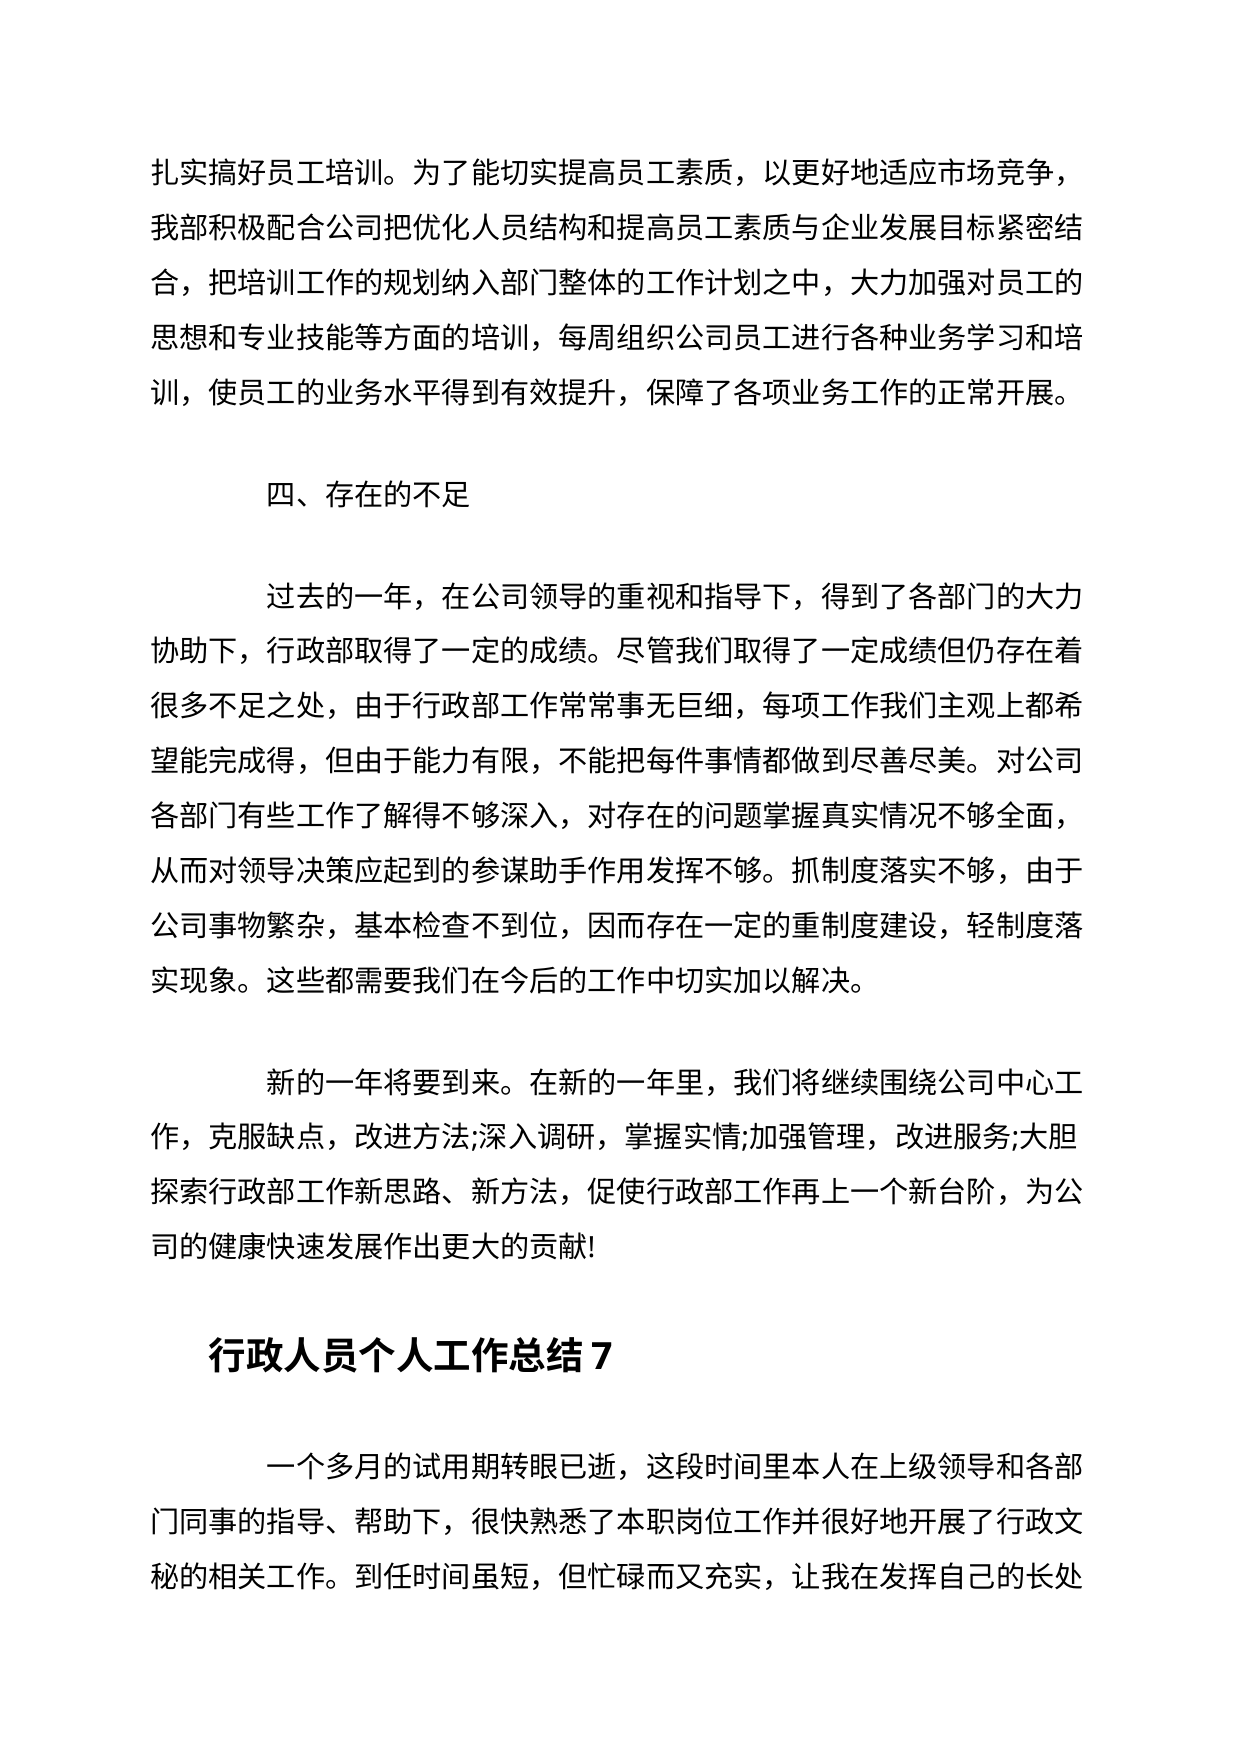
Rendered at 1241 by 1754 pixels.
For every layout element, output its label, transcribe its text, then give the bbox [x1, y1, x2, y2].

text 过去的一年，在公司领导的重视和指导下，得到了各部门的大力协助下，行政部取得了一定的成绩。尽管我们取得了一定成绩但仍存在着很多不足之处，由于行政部工作常常事无巨细，每项工作我们主观上都希望能完成得，但由于能力有限，不能把每件事情都做到尽善尽美。对公司各部门有些工作了解得不够深入，对存在的问题掌握真实情况不够全面，从而对领导决策应起到的参谋助手作用发挥不够。抓制度落实不够，由于公司事物繁杂，基本检查不到位，因而存在一定的重制度建设，轻制度落实现象。这些都需要我们在今后的工作中切实加以解决。 [150, 573, 1090, 1000]
text 四、存在的不足 [150, 471, 1090, 514]
text 行政人员个人工作总结7 [150, 1326, 1090, 1380]
text 新的一年将要到来。在新的一年里，我们将继续围绕公司中心工作，克服缺点，改进方法;深入调研，掌握实情;加强管理，改进服务;大胆探索行政部工作新思路、新方法，促使行政部工作再上一个新台阶，为公司的健康快速发展作出更大的贡献! [150, 1059, 1090, 1266]
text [150, 150, 1090, 412]
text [150, 1443, 1090, 1596]
